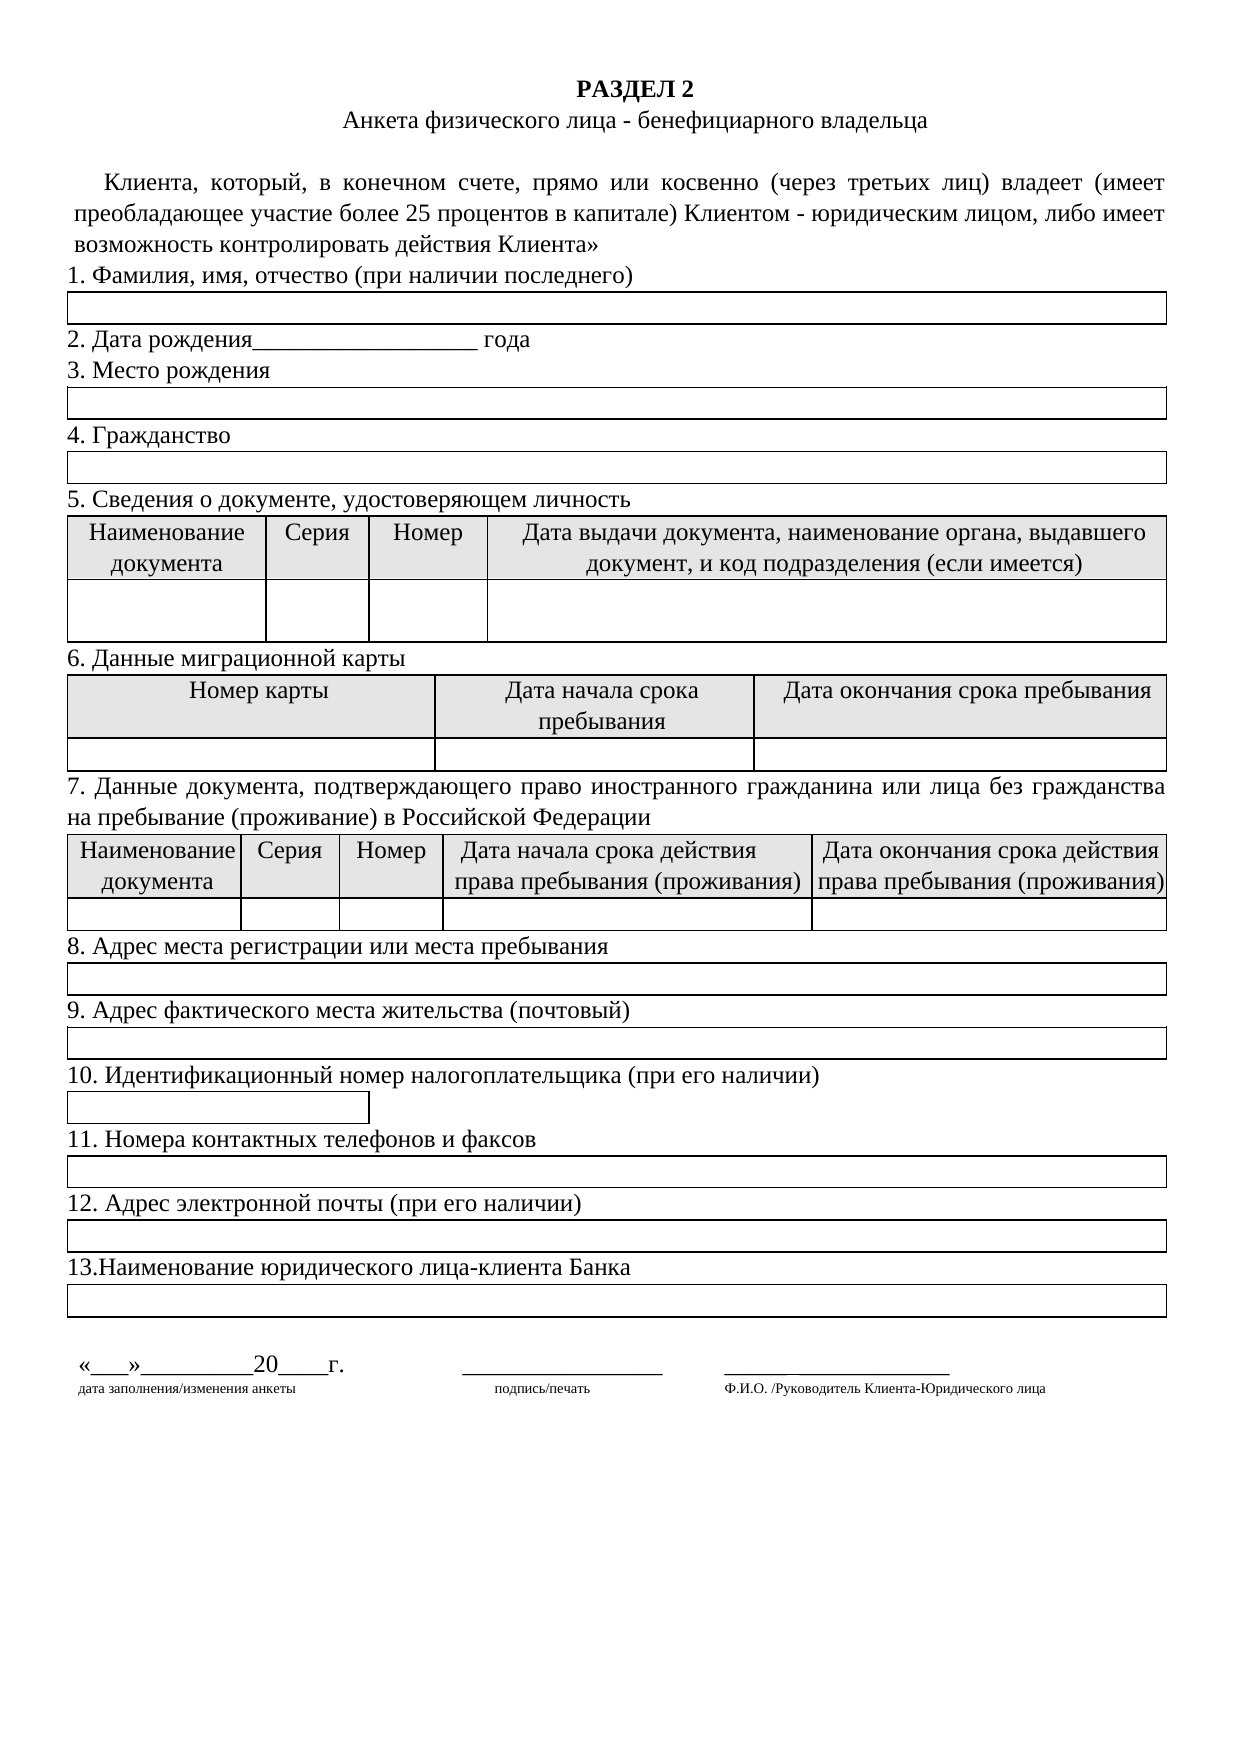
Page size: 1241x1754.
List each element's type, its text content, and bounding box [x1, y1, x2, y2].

text РАЗДЕЛ 2 [103, 74, 1167, 103]
table_header 1. Фамилия, имя, отчество (при наличии последнего) 2. Дата рождения__________________ года 3. Место рождения 4. Гражданство 5. Сведения о документе, удостоверяющем личность 6. Данные миграционной карты 7. Данные документа, подтверждающего право иностранного гражданина или лица без гражданства на пребывание (проживание) в Российской Федерации 8. Адрес места регистрации или места пребывания 9. Адрес фактического места жительства (почтовый) 10. Идентификационный номер налогоплательщика (при его наличии) 11. Номера контактных телефонов и факсов 12. Адрес электронной почты (при его наличии) 13.Наименование юридического лица-клиента Банка [56, 260, 1178, 1473]
text Анкета физического лица - бенефициарного владельца [103, 105, 1167, 134]
text Клиента, который, в конечном счете, прямо или косвенно (через третьих лиц) владеет (имеет преобладающее участие более 25 процентов в капитале) Клиентом - юридическим лицом, либо имеет возможность контролировать действия Клиента» [74, 167, 1167, 258]
